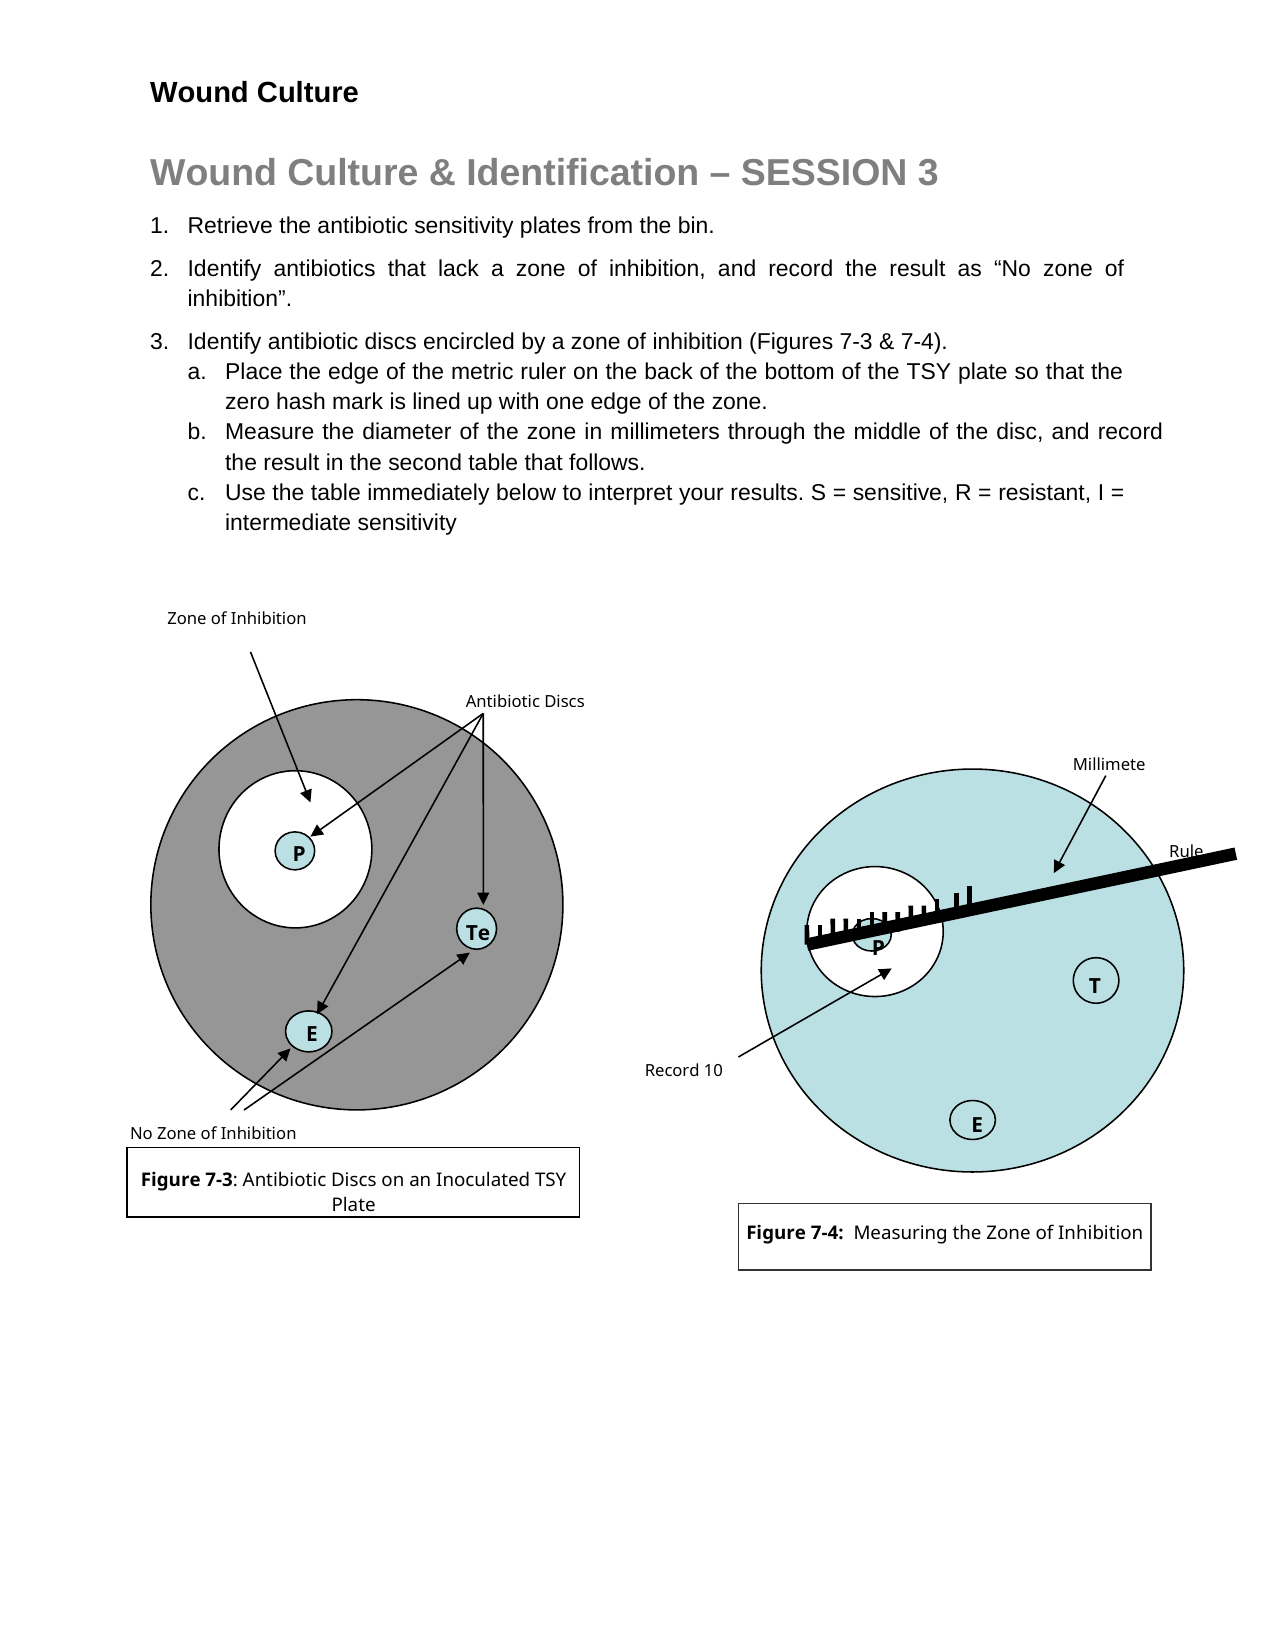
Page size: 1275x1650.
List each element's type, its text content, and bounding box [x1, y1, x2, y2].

text 2. Identify antibiotics that lack a zone of inhibition, and record the result as “No zone of inhibition”. [150, 255, 1125, 311]
text c. Use the table immediately below to interpret your results. S = sensitive, R = resistant, I = intermediate sensitivity [187, 479, 1125, 535]
list Retrieve the antibiotic sensitivity plates from the bin. [150, 212, 1125, 238]
text Wound Culture & Identification – SESSION 3 [150, 150, 1125, 193]
text 3. Identify antibiotic discs encircled by a zone of inhibition (Figures 7-3 & 7-4). [150, 328, 1125, 354]
text b. Measure the diameter of the zone in millimeters through the middle of the disc, and record the result in the second table that follows. [187, 418, 1164, 475]
text a. Place the edge of the metric ruler on the back of the bottom of the TSY plate so that the zero hash mark is lined up with one edge of the zone. [187, 358, 1125, 414]
